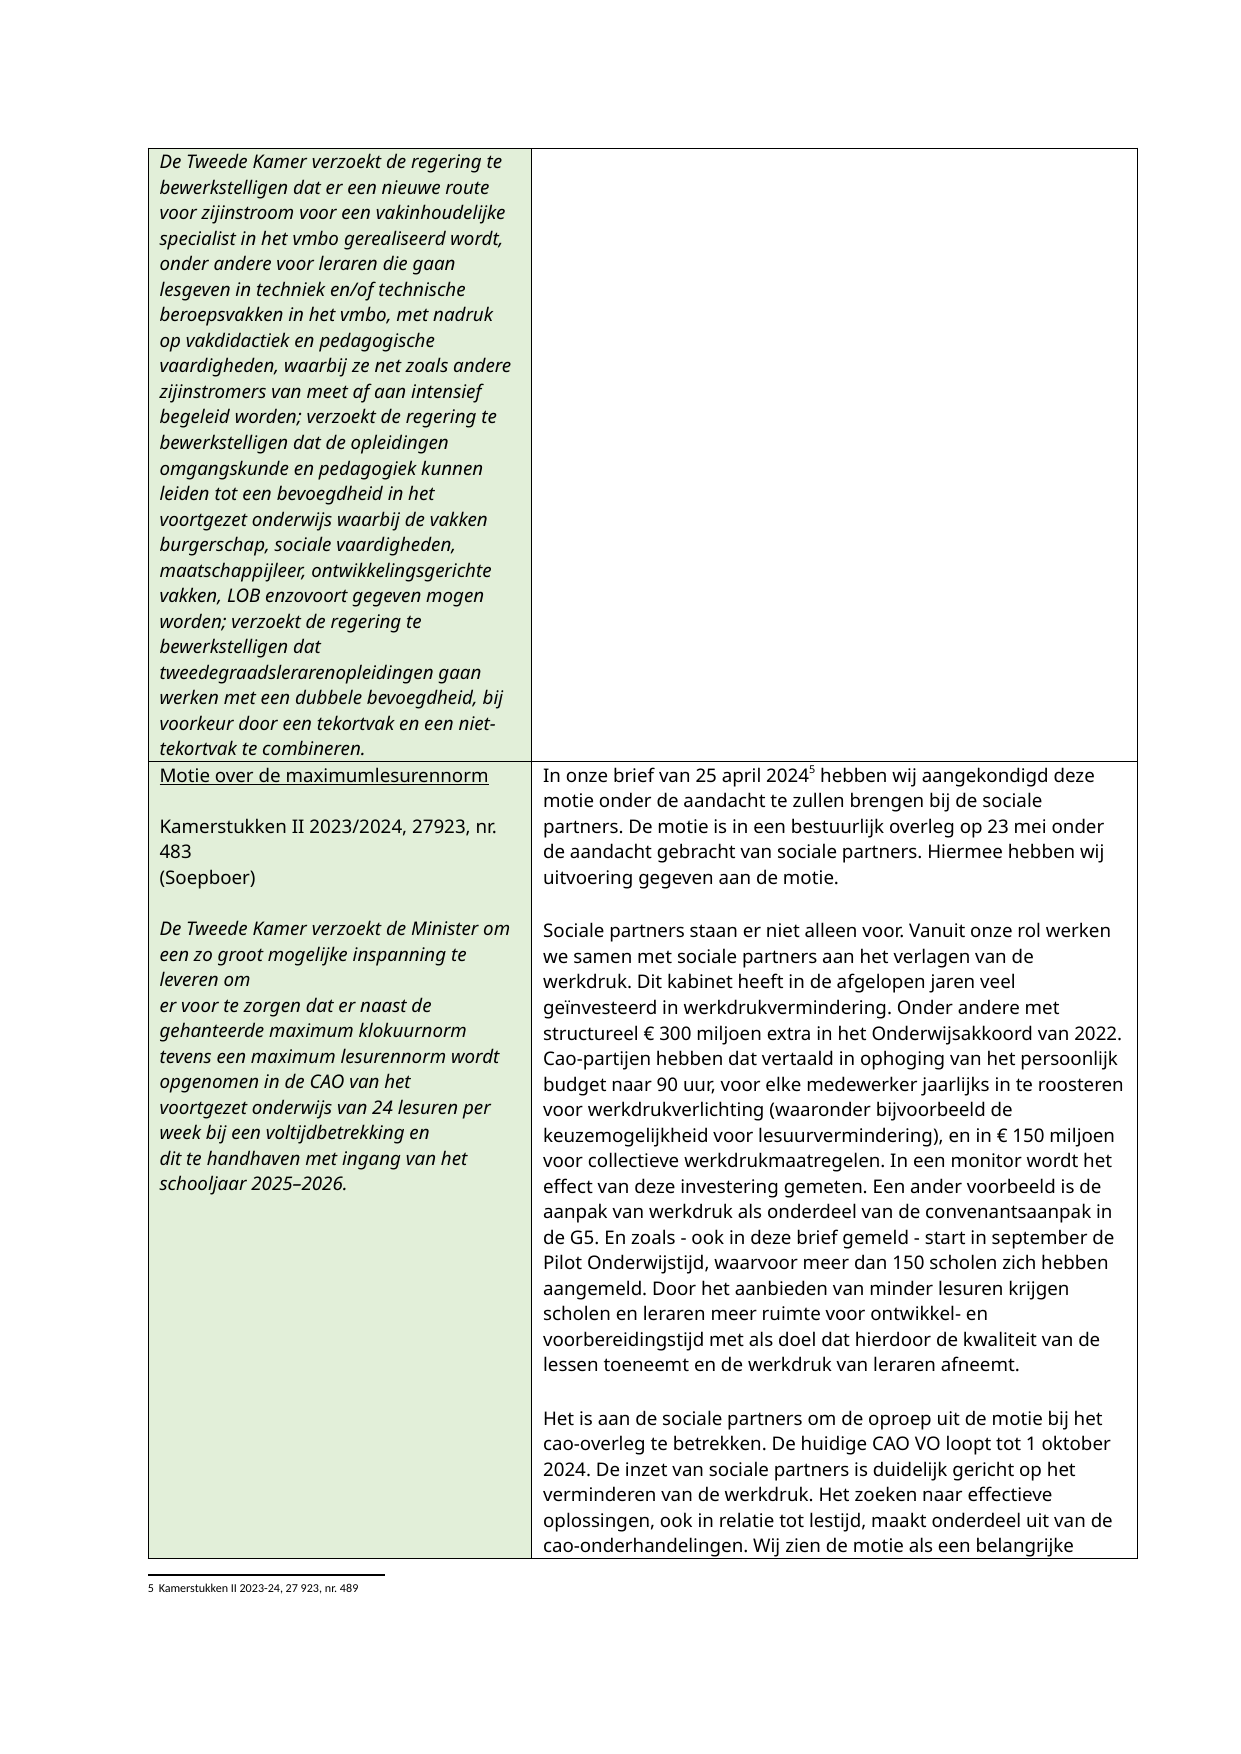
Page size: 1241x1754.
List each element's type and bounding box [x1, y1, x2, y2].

table_cell [532, 149, 1137, 761]
table_cell [149, 762, 531, 1558]
table_cell [149, 149, 531, 761]
table_cell [532, 762, 1137, 1558]
